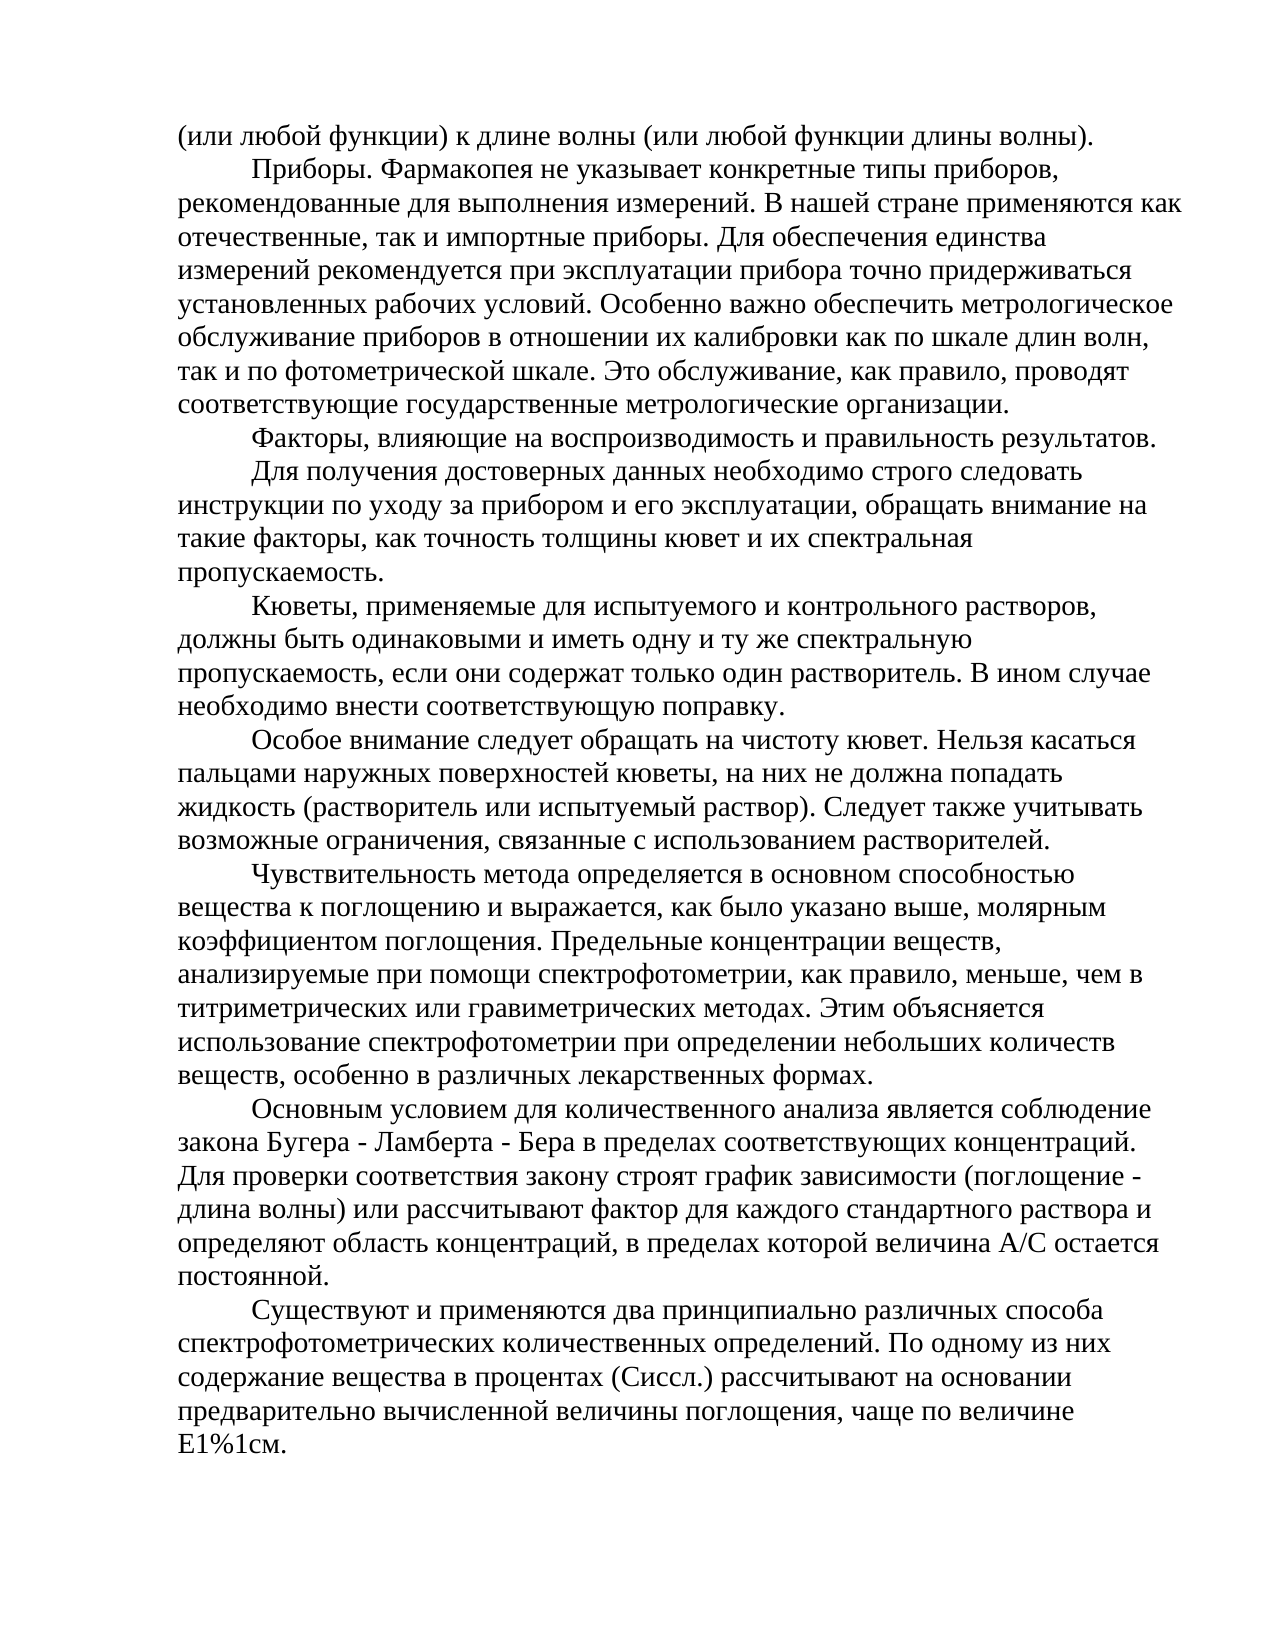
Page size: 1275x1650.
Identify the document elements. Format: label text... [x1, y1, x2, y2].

text Для получения достоверных данных необходимо строго следовать инструкции по уходу за прибором и его эксплуатации, обращать внимание на такие факторы, как точность толщины кювет и их спектральная пропускаемость. [177, 453, 1186, 588]
text Основным условием для количественного анализа является соблюдение закона Бугера - Ламберта - Бера в пределах соответствующих концентраций. Для проверки соответствия закону строят график зависимости (поглощение - длина волны) или рассчитывают фактор для каждого стандартного раствора и определяют область концентраций, в пределах которой величина А/С остается постоянной. [177, 1091, 1186, 1292]
text Факторы, влияющие на воспроизводимость и правильность результатов. [177, 420, 1186, 453]
text Особое внимание следует обращать на чистоту кювет. Нельзя касаться пальцами наружных поверхностей кюветы, на них не должна попадать жидкость (растворитель или испытуемый раствор). Следует также учитывать возможные ограничения, связанные с использованием растворителей. [177, 722, 1186, 856]
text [177, 118, 1186, 152]
text Приборы. Фармакопея не указывает конкретные типы приборов, рекомендованные для выполнения измерений. В нашей стране применяются как отечественные, так и импортные приборы. Для обеспечения единства измерений рекомендуется при эксплуатации прибора точно придерживаться установленных рабочих условий. Особенно важно обеспечить метрологическое обслуживание приборов в отношении их калибровки как по шкале длин волн, так и по фотометрической шкале. Это обслуживание, как правило, проводят соответствующие государственные метрологические организации. [177, 152, 1186, 420]
text Кюветы, применяемые для испытуемого и контрольного растворов, должны быть одинаковыми и иметь одну и ту же спектральную пропускаемость, если они содержат только один растворитель. В ином случае необходимо внести соответствующую поправку. [177, 588, 1186, 722]
text Существуют и применяются два принципиально различных способа спектрофотометрических количественных определений. По одному из них содержание вещества в процентах (Сиссл.) рассчитывают на основании предварительно вычисленной величины поглощения, чаще по величине Е1%1см. [177, 1292, 1186, 1460]
text Чувствительность метода определяется в основном способностью вещества к поглощению и выражается, как было указано выше, молярным коэффициентом поглощения. Предельные концентрации веществ, анализируемые при помощи спектрофотометрии, как правило, меньше, чем в титриметрических или гравиметрических методах. Этим объясняется использование спектрофотометрии при определении небольших количеств веществ, особенно в различных лекарственных формах. [177, 856, 1186, 1091]
